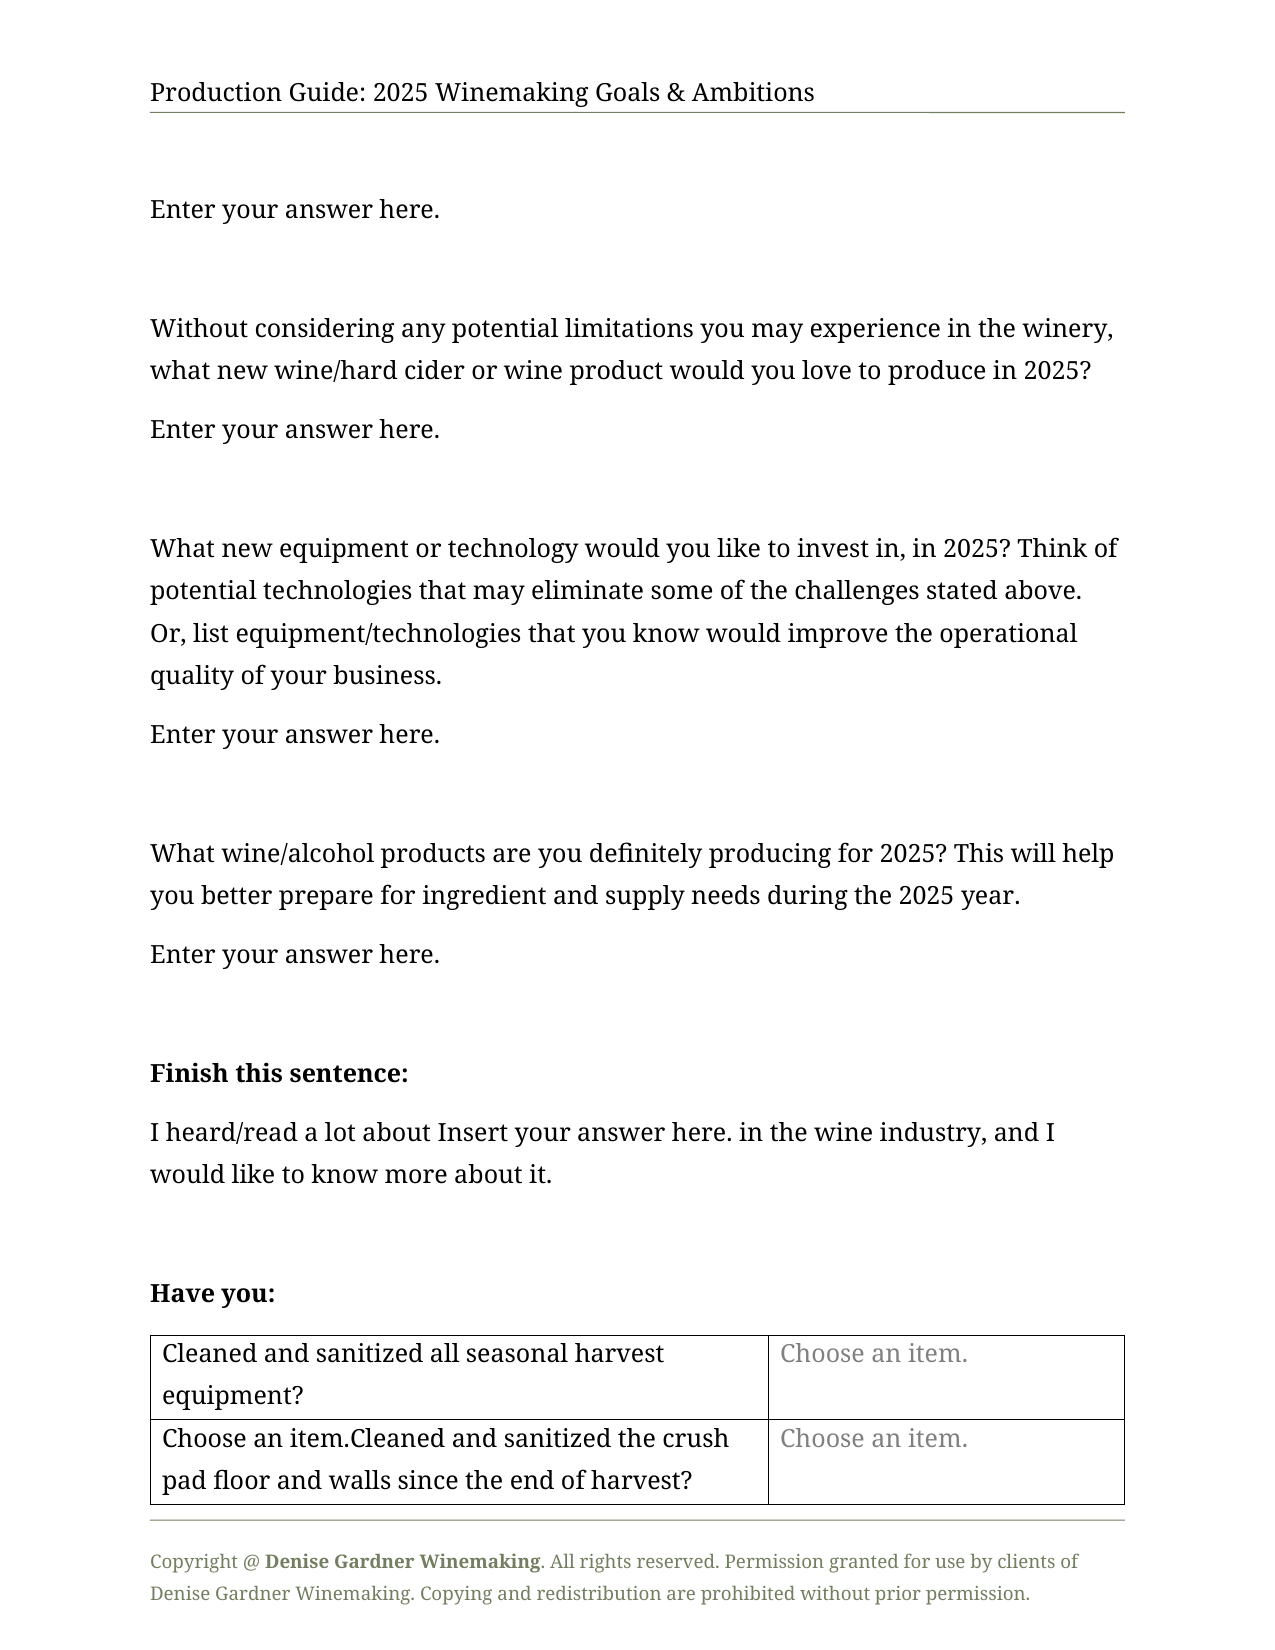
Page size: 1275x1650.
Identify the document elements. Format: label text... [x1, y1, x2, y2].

text Without considering any potential limitations you may experience in the winery, what new wine/hard cider or wine product would you love to produce in 2025? [150, 310, 1125, 387]
text What wine/alcohol products are you definitely producing for 2025? This will help you better prepare for ingredient and supply needs during the 2025 year. [150, 835, 1125, 912]
text Have you: [150, 1275, 1125, 1309]
text Finish this sentence: [150, 1055, 1125, 1089]
table_header Cleaned and sanitized all seasonal harvest equipment? [151, 1336, 768, 1419]
text What new equipment or technology would you like to invest in, in 2025? Think of potential technologies that may eliminate some of the challenges stated above. Or, list equipment/technologies that you know would improve the operational quality of your business. [150, 530, 1125, 692]
table_cell Cleaned and sanitized the crush pad floor and walls since the end of harvest? [151, 1420, 768, 1504]
text I heard/read a lot about in the wine industry, and I would like to know more about it. [150, 1114, 1125, 1191]
